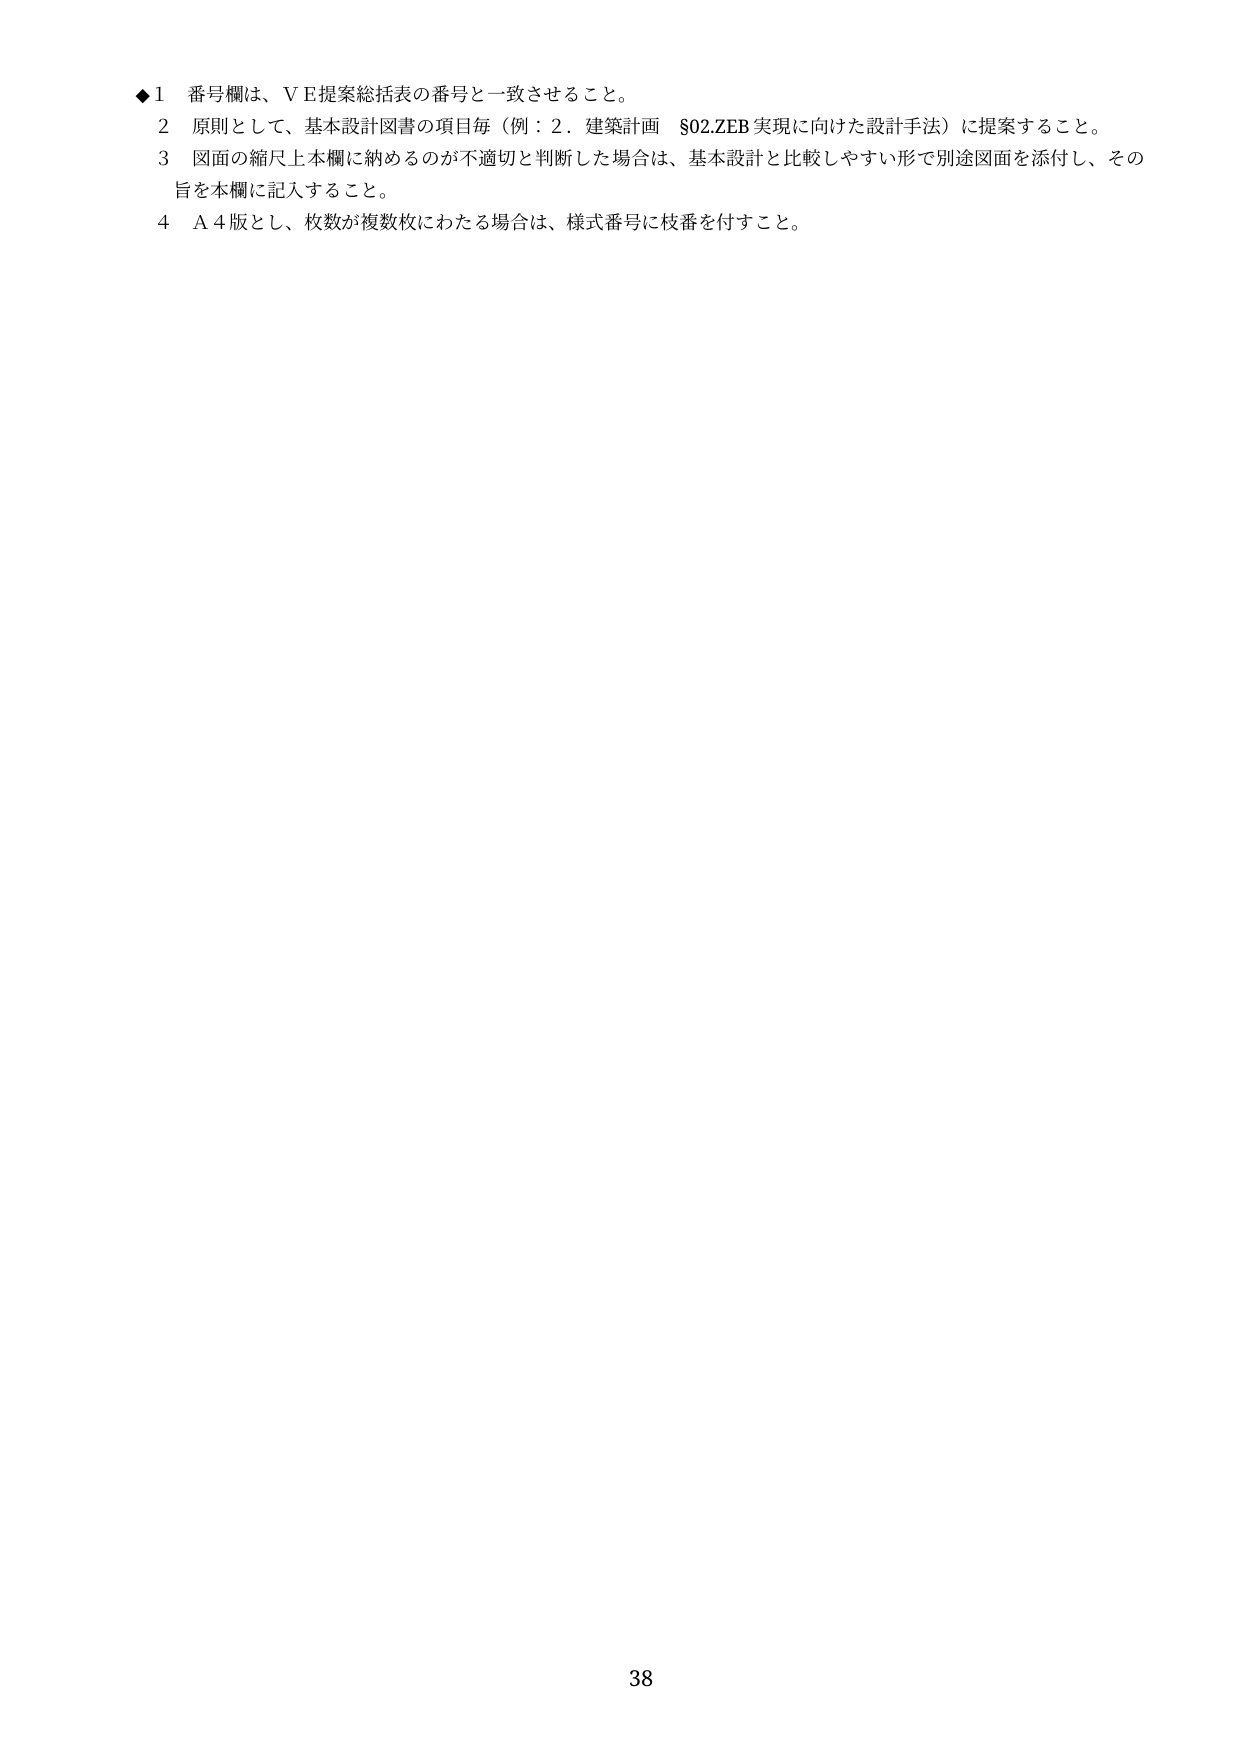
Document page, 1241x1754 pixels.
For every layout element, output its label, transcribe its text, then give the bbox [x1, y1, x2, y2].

text ２ 原則として、基本設計図書の項目毎（例：２．建築計画 §02.ZEB実現に向けた設計手法）に提案すること。 [154, 109, 1146, 141]
text ◆１ 番号欄は、ＶＥ提案総括表の番号と一致させること。 [135, 77, 1146, 109]
text ３ 図面の縮尺上本欄に納めるのが不適切と判断した場合は、基本設計と比較しやすい形で別途図面を添付し、その旨を本欄に記入すること。 [154, 141, 1146, 205]
text ４ Ａ４版とし、枚数が複数枚にわたる場合は、様式番号に枝番を付すこと。 [135, 205, 1146, 237]
